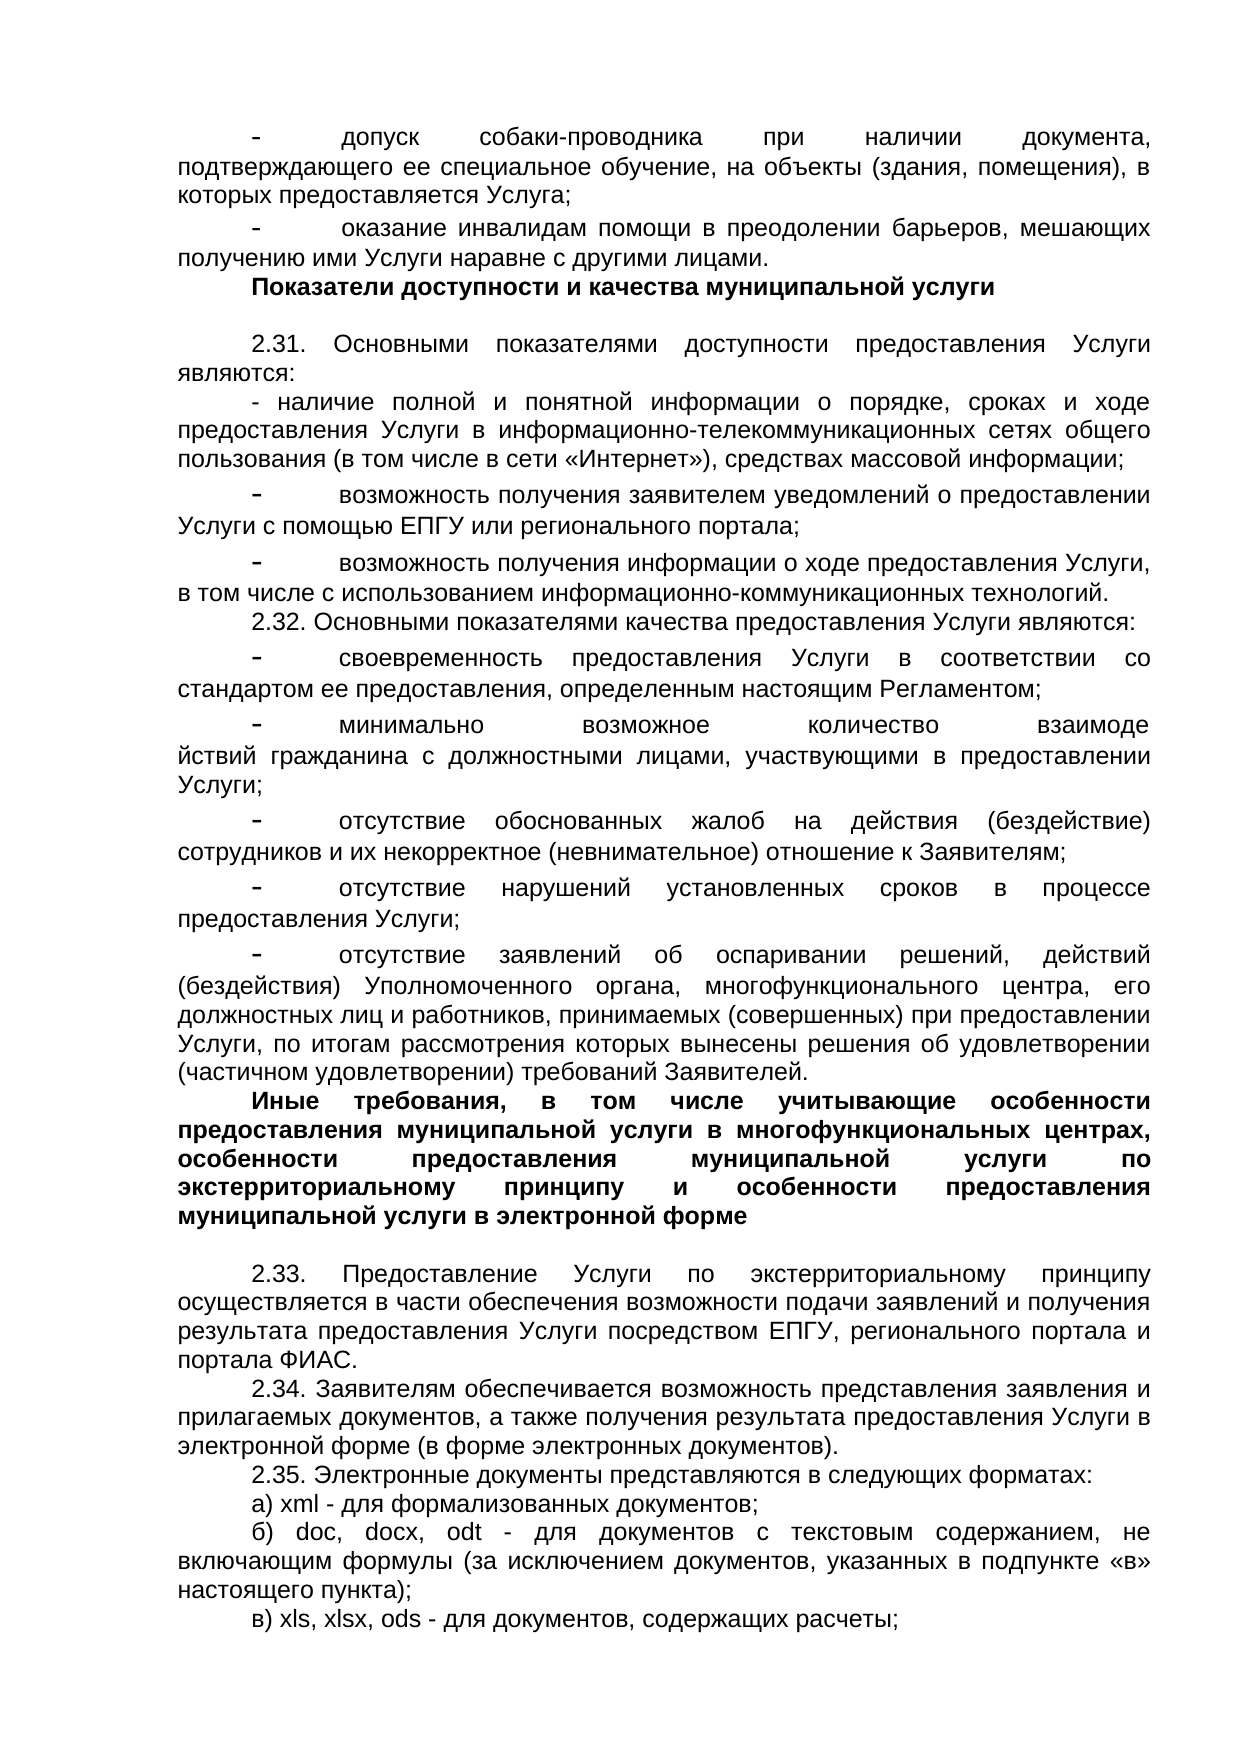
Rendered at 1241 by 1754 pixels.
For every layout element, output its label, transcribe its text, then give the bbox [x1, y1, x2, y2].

text - возможность получения заявителем уведомлений о предоставлении Услуги с помощью ЕПГУ или регионального портала; [177, 473, 1152, 540]
text 2.35. Электронные документы представляются в следующих форматах: [177, 1460, 1152, 1488]
text Показатели доступности и качества муниципальной услуги [177, 271, 1152, 300]
text - отсутствие нарушений установленных сроков в процессе предоставления Услуги; [177, 866, 1152, 933]
text - оказание инвалидам помощи в преодолении барьеров, мешающих получению ими Услуги наравне с другими лицами. [177, 209, 1152, 271]
text - минимально возможное количество взаимодействий гражданина с должностными лицами, участвующими в предоставлении Услуги; [177, 703, 1152, 798]
text б) doc, docx, odt - для документов с текстовым содержанием, не включающим формулы (за исключением документов, указанных в подпункте «в» настоящего пункта); [177, 1517, 1152, 1603]
text а) xml - для формализованных документов; [177, 1488, 1152, 1517]
text 2.33. Предоставление Услуги по экстерриториальному принципу осуществляется в части обеспечения возможности подачи заявлений и получения результата предоставления Услуги посредством ЕПГУ, регионального портала и портала ФИАС. [177, 1258, 1152, 1373]
text - отсутствие обоснованных жалоб на действия (бездействие) сотрудников и их некорректное (невнимательное) отношение к Заявителям; [177, 798, 1152, 866]
text 2.32. Основными показателями качества предоставления Услуги являются: [177, 607, 1152, 636]
text 2.31. Основными показателями доступности предоставления Услуги являются: [177, 329, 1152, 386]
text в) xls, xlsx, ods - для документов, содержащих расчеты; [177, 1603, 1152, 1632]
text - возможность получения информации о ходе предоставления Услуги, в том числе с использованием информационно-коммуникационных технологий. [177, 540, 1152, 607]
text - отсутствие заявлений об оспаривании решений, действий (бездействия) Уполномоченного органа, многофункционального центра, его должностных лиц и работников, принимаемых (совершенных) при предоставлении Услуги, по итогам рассмотрения которых вынесены решения об удовлетворении (частичном удовлетворении) требований Заявителей. [177, 933, 1152, 1086]
text Иные требования, в том числе учитывающие особенности предоставления муниципальной услуги в многофункциональных центрах, особенности предоставления муниципальной услуги по экстерриториальному принципу и особенности предоставления муниципальной услуги в электронной форме [177, 1086, 1152, 1230]
text - наличие полной и понятной информации о порядке, сроках и ходе предоставления Услуги в информационно-телекоммуникационных сетях общего пользования (в том числе в сети «Интернет»), средствах массовой информации; [177, 386, 1152, 473]
text - своевременность предоставления Услуги в соответствии со стандартом ее предоставления, определенным настоящим Регламентом; [177, 636, 1152, 703]
text - допуск собаки-проводника при наличии документа, подтверждающего ее специальное обучение, на объекты (здания, помещения), в которых предоставляется Услуга; [177, 118, 1152, 209]
text 2.34. Заявителям обеспечивается возможность представления заявления и прилагаемых документов, а также получения результата предоставления Услуги в электронной форме (в форме электронных документов). [177, 1373, 1152, 1460]
